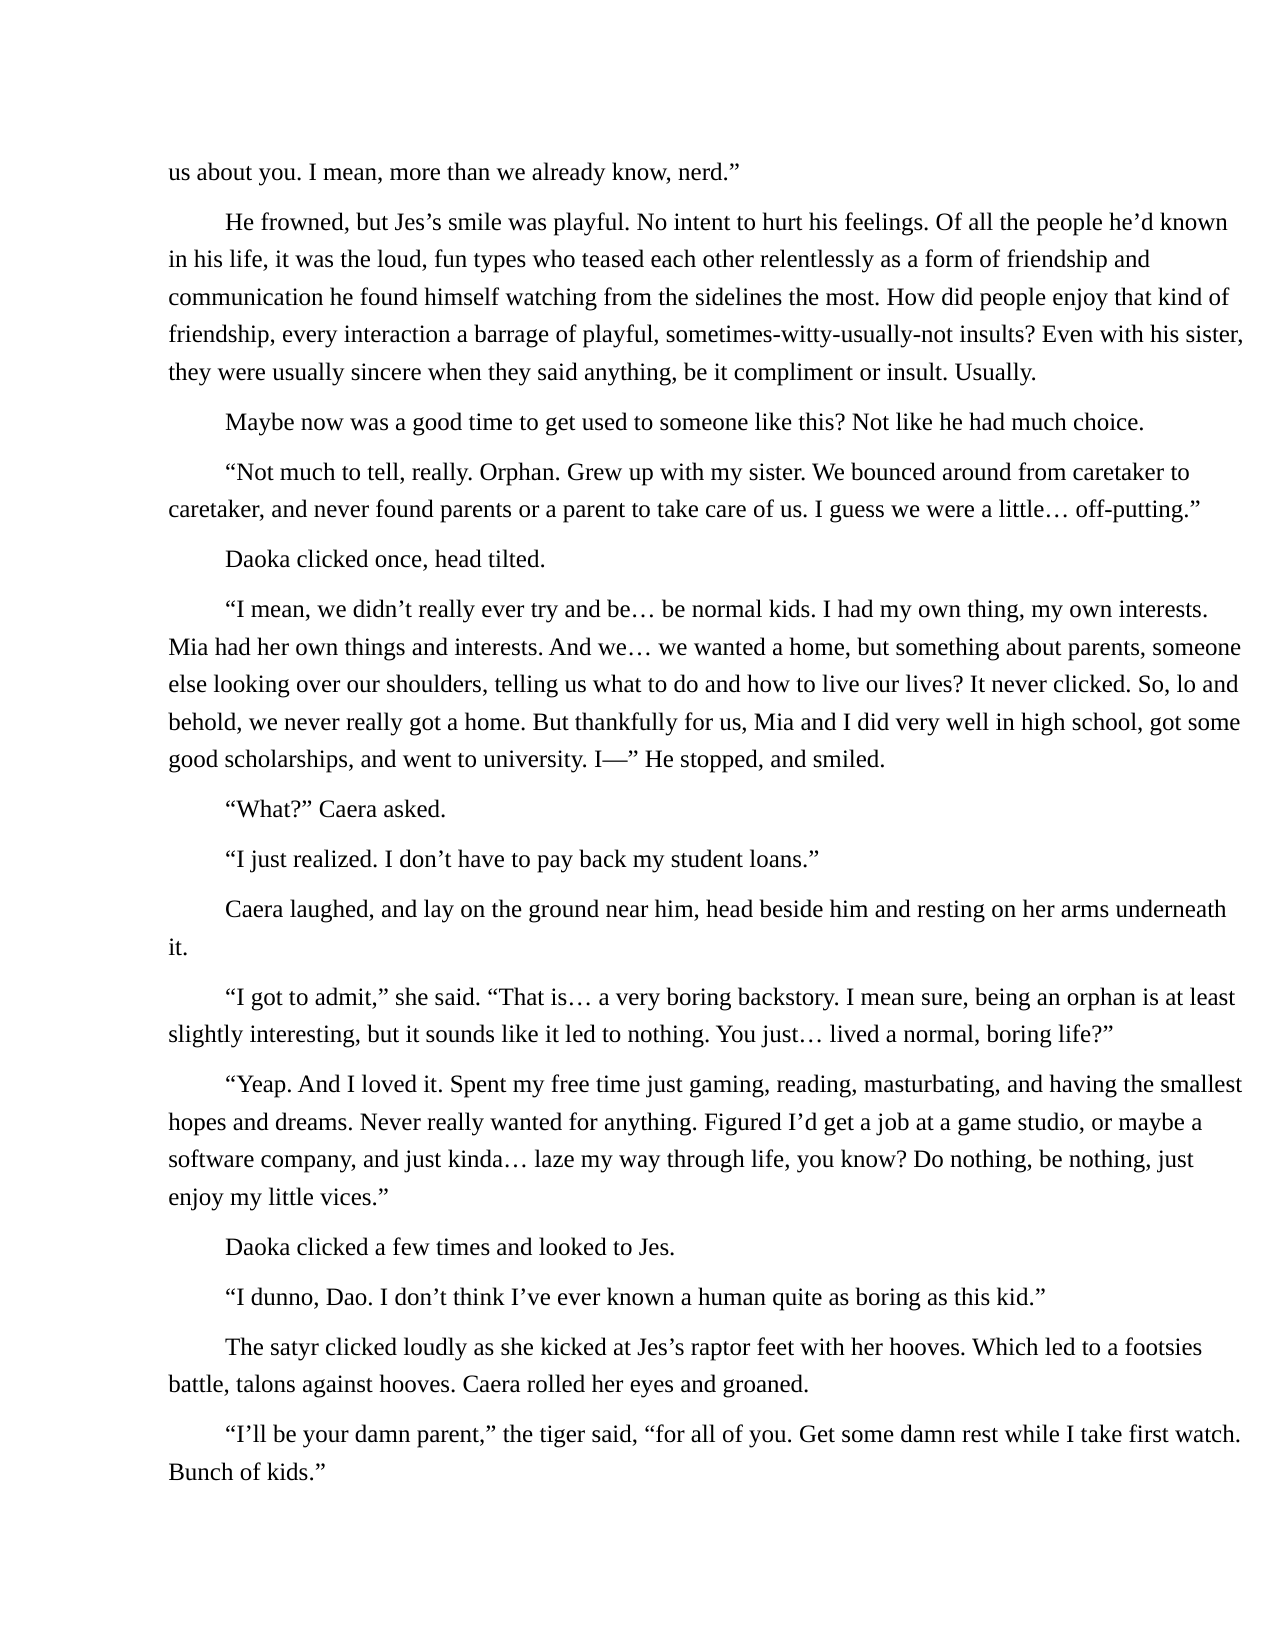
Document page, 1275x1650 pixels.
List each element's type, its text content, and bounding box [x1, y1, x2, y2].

text Daoka clicked a few times and looked to Jes. [168, 1225, 1246, 1262]
text Caera laughed, and lay on the ground near him, head beside him and resting on her arms underneath it. [168, 887, 1246, 962]
text The satyr clicked loudly as she kicked at Jes’s raptor feet with her hooves. Which led to a footsies battle, talons against hooves. Caera rolled her eyes and groaned. [168, 1325, 1246, 1400]
text “I’ll be your damn parent,” the tiger said, “for all of you. Get some damn rest while I take first watch. Bunch of kids.” [168, 1412, 1246, 1487]
text “Yeap. And I loved it. Spent my free time just gaming, reading, masturbating, and having the smallest hopes and dreams. Never really wanted for anything. Figured I’d get a job at a game studio, or maybe a software company, and just kinda… laze my way through life, you know? Do nothing, be nothing, just enjoy my little vices.” [168, 1062, 1246, 1212]
text “What?” Caera asked. [168, 787, 1246, 825]
text “I dunno, Dao. I don’t think I’ve ever known a human quite as boring as this kid.” [168, 1275, 1246, 1312]
text He frowned, but Jes’s smile was playful. No intent to hurt his feelings. Of all the people he’d known in his life, it was the loud, fun types who teased each other relentlessly as a form of friendship and communication he found himself watching from the sidelines the most. How did people enjoy that kind of friendship, every interaction a barrage of playful, sometimes-witty-usually-not insults? Even with his sister, they were usually sincere when they said anything, be it compliment or insult. Usually. [168, 200, 1246, 387]
text Maybe now was a good time to get used to someone like this? Not like he had much choice. [168, 400, 1246, 437]
text “I got to admit,” she said. “That is… a very boring backstory. I mean sure, being an orphan is at least slightly interesting, but it sounds like it led to nothing. You just… lived a normal, boring life?” [168, 975, 1246, 1050]
text “I mean, we didn’t really ever try and be… be normal kids. I had my own thing, my own interests. Mia had her own things and interests. And we… we wanted a home, but something about parents, someone else looking over our shoulders, telling us what to do and how to live our lives? It never clicked. So, lo and behold, we never really got a home. But thankfully for us, Mia and I did very well in high school, got some good scholarships, and went to university. I—” He stopped, and smiled. [168, 587, 1246, 775]
text “I just realized. I don’t have to pay back my student loans.” [168, 837, 1246, 875]
text Daoka clicked once, head tilted. [168, 537, 1246, 575]
text “Not much to tell, really. Orphan. Grew up with my sister. We bounced around from caretaker to caretaker, and never found parents or a parent to take care of us. I guess we were a little… off-putting.” [168, 450, 1246, 525]
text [168, 150, 1246, 187]
